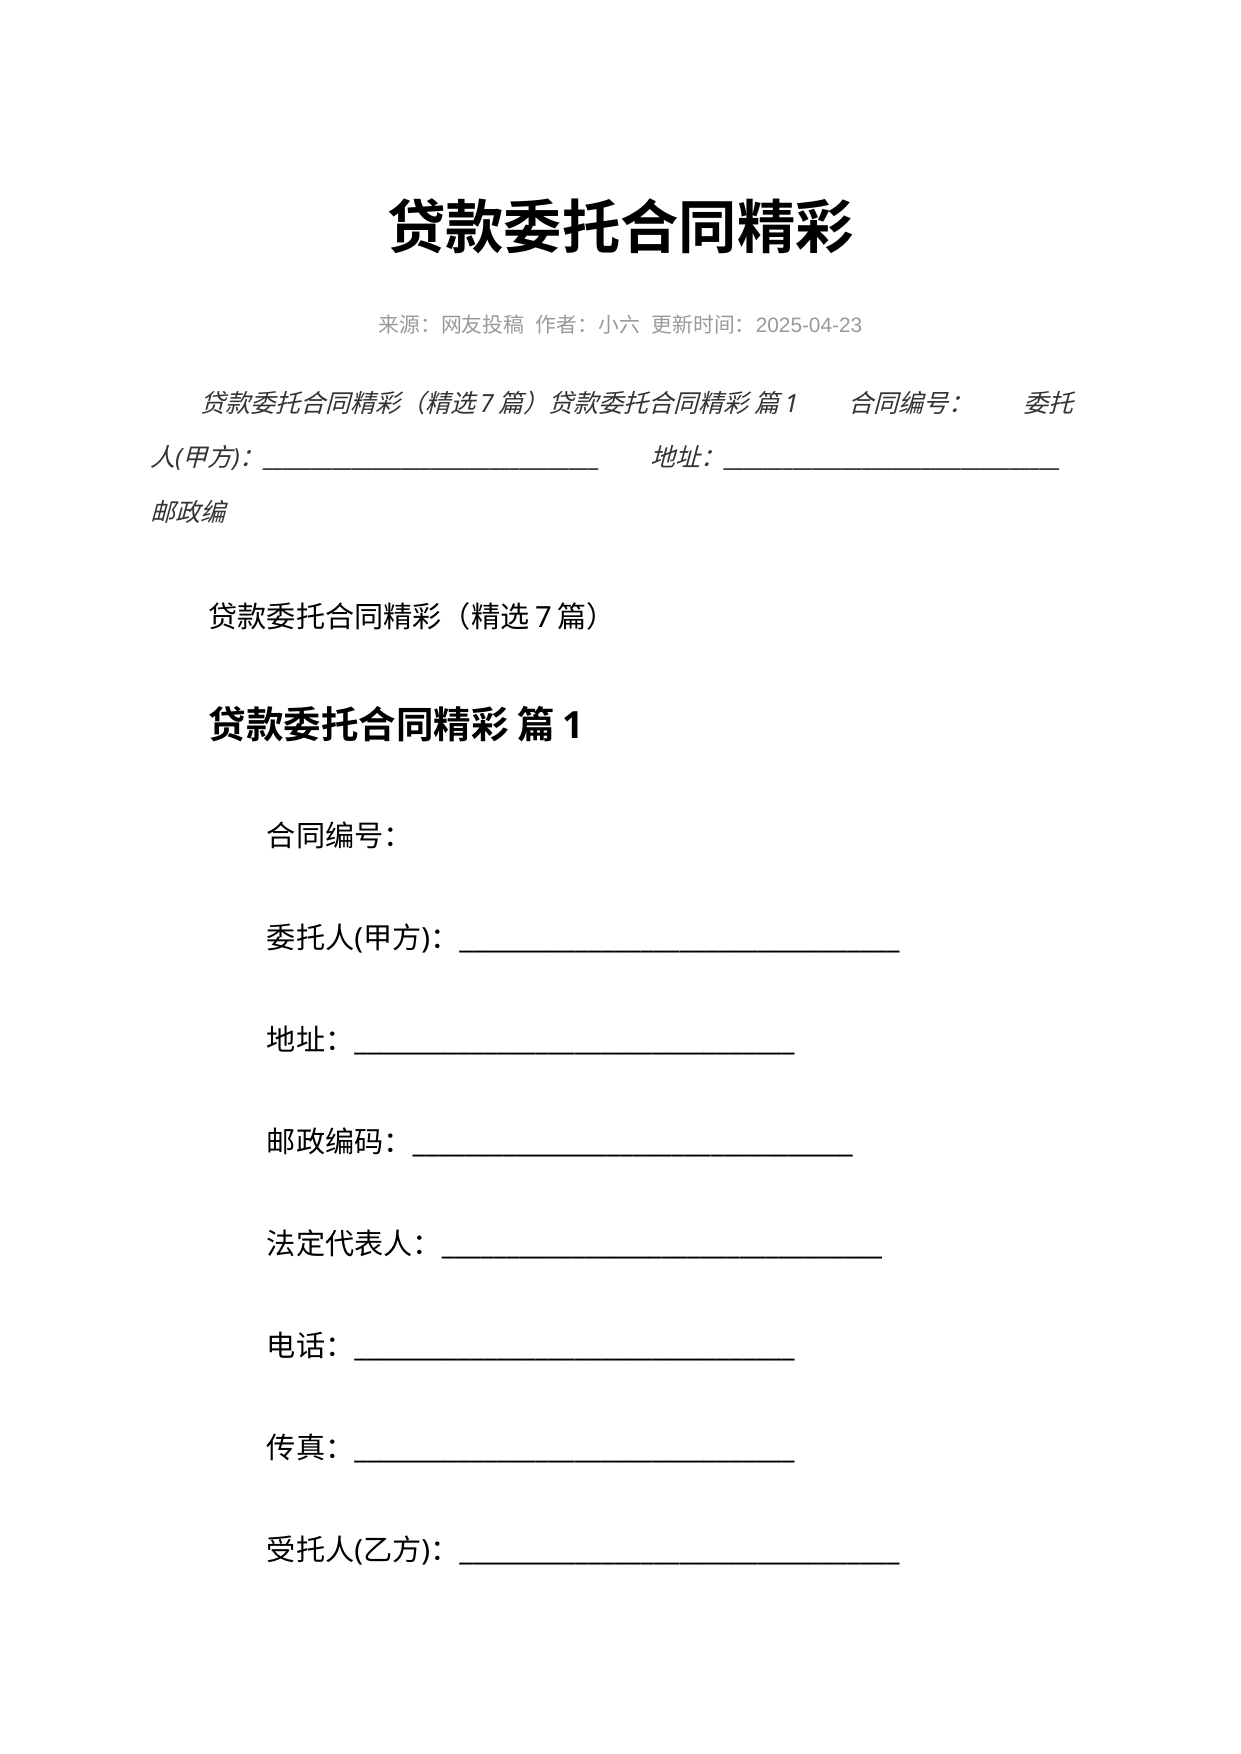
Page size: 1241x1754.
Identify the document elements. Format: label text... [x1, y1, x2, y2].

text 贷款委托合同精彩（精选7篇）贷款委托合同精彩 篇1 合同编号： 委托人(甲方)：__________________________________ 地址：__________________________________ 邮政编 [150, 383, 1090, 528]
text 邮政编码：__________________________________ [150, 1119, 1090, 1161]
text 贷款委托合同精彩 篇1 [150, 695, 1090, 750]
text 地址：__________________________________ [150, 1017, 1090, 1059]
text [150, 1221, 1090, 1263]
text 合同编号： [150, 813, 1090, 855]
text 传真：__________________________________ [150, 1425, 1090, 1467]
subtitle 贷款委托合同精彩 [150, 181, 1090, 266]
text 来源：网友投稿 作者：小六 更新时间：2025-04-23 [150, 313, 1090, 337]
text 贷款委托合同精彩（精选7篇） [150, 593, 1090, 636]
text 电话：__________________________________ [150, 1323, 1090, 1365]
text 委托人(甲方)：__________________________________ [150, 915, 1090, 957]
text 受托人(乙方)：__________________________________ [150, 1527, 1090, 1569]
